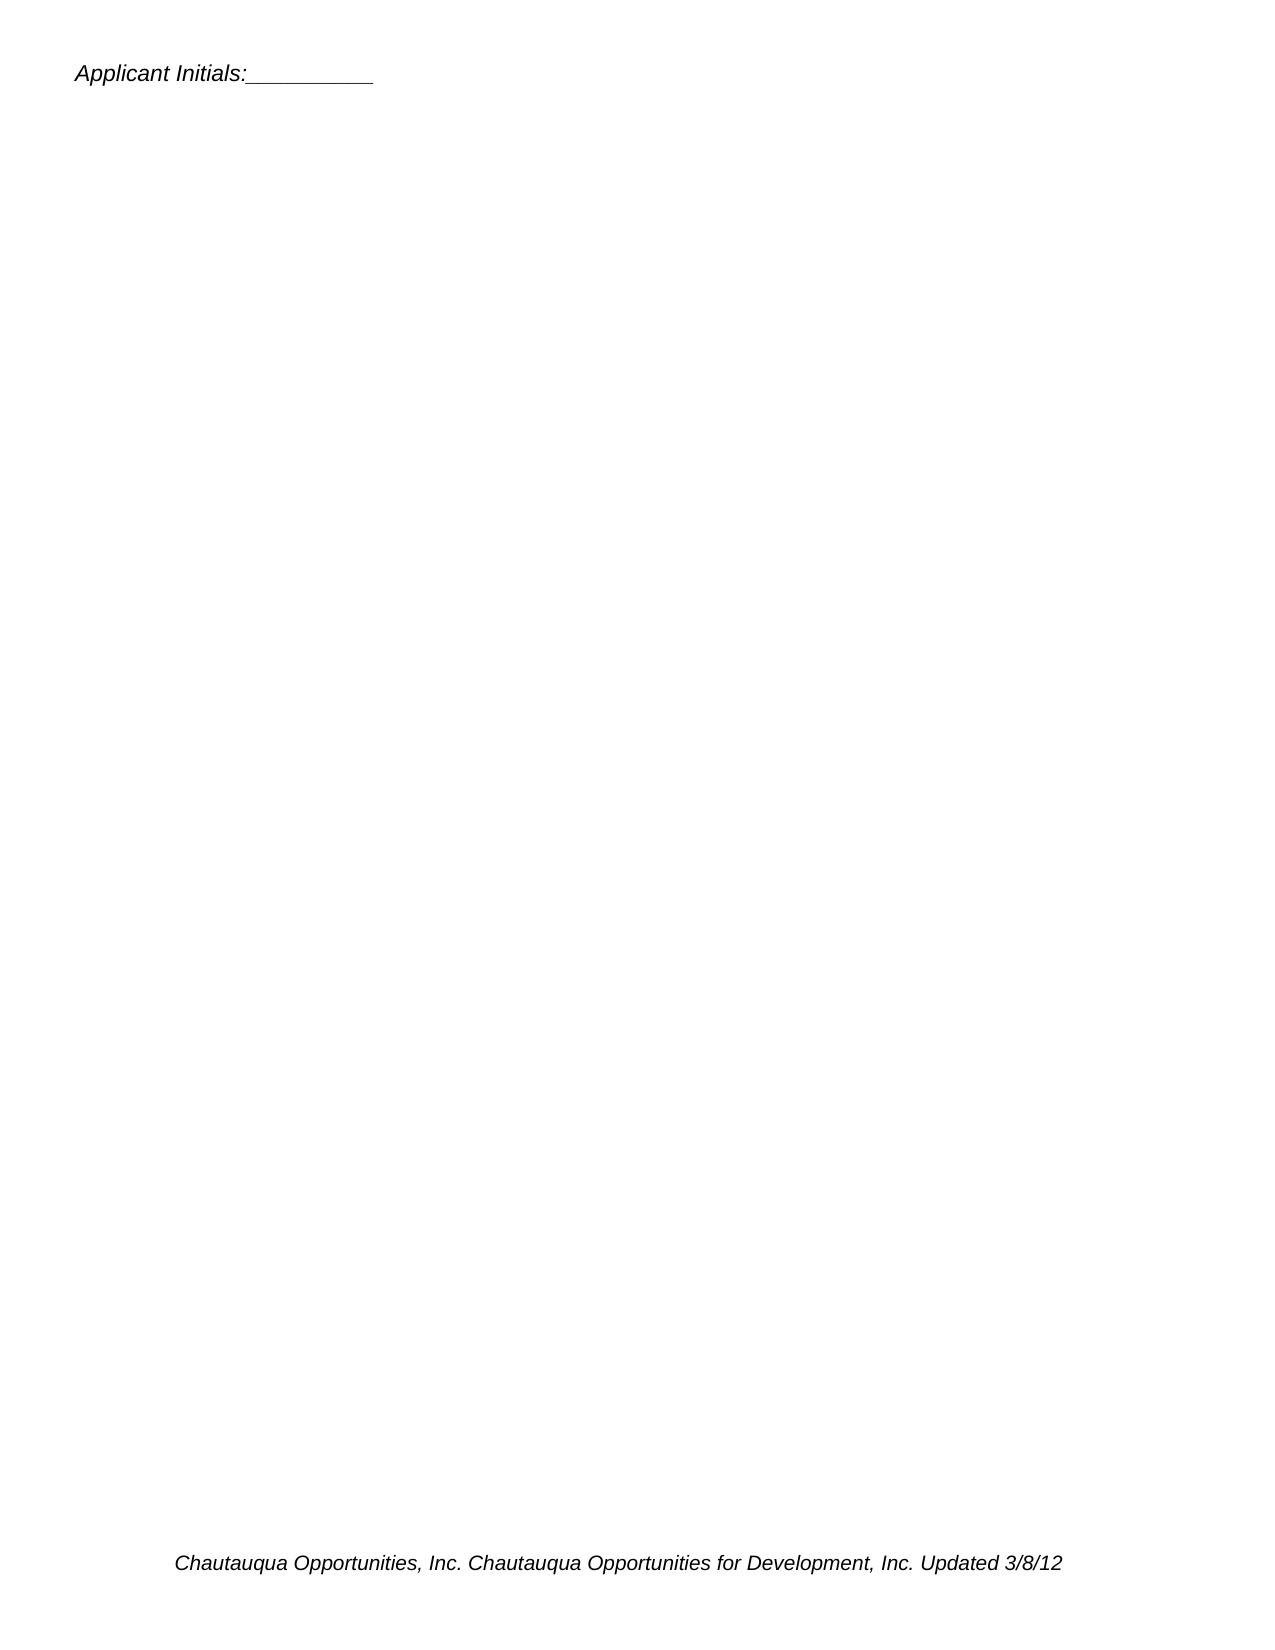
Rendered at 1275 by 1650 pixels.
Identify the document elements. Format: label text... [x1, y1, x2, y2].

text Applicant Initials:__________ [75, 60, 1200, 86]
